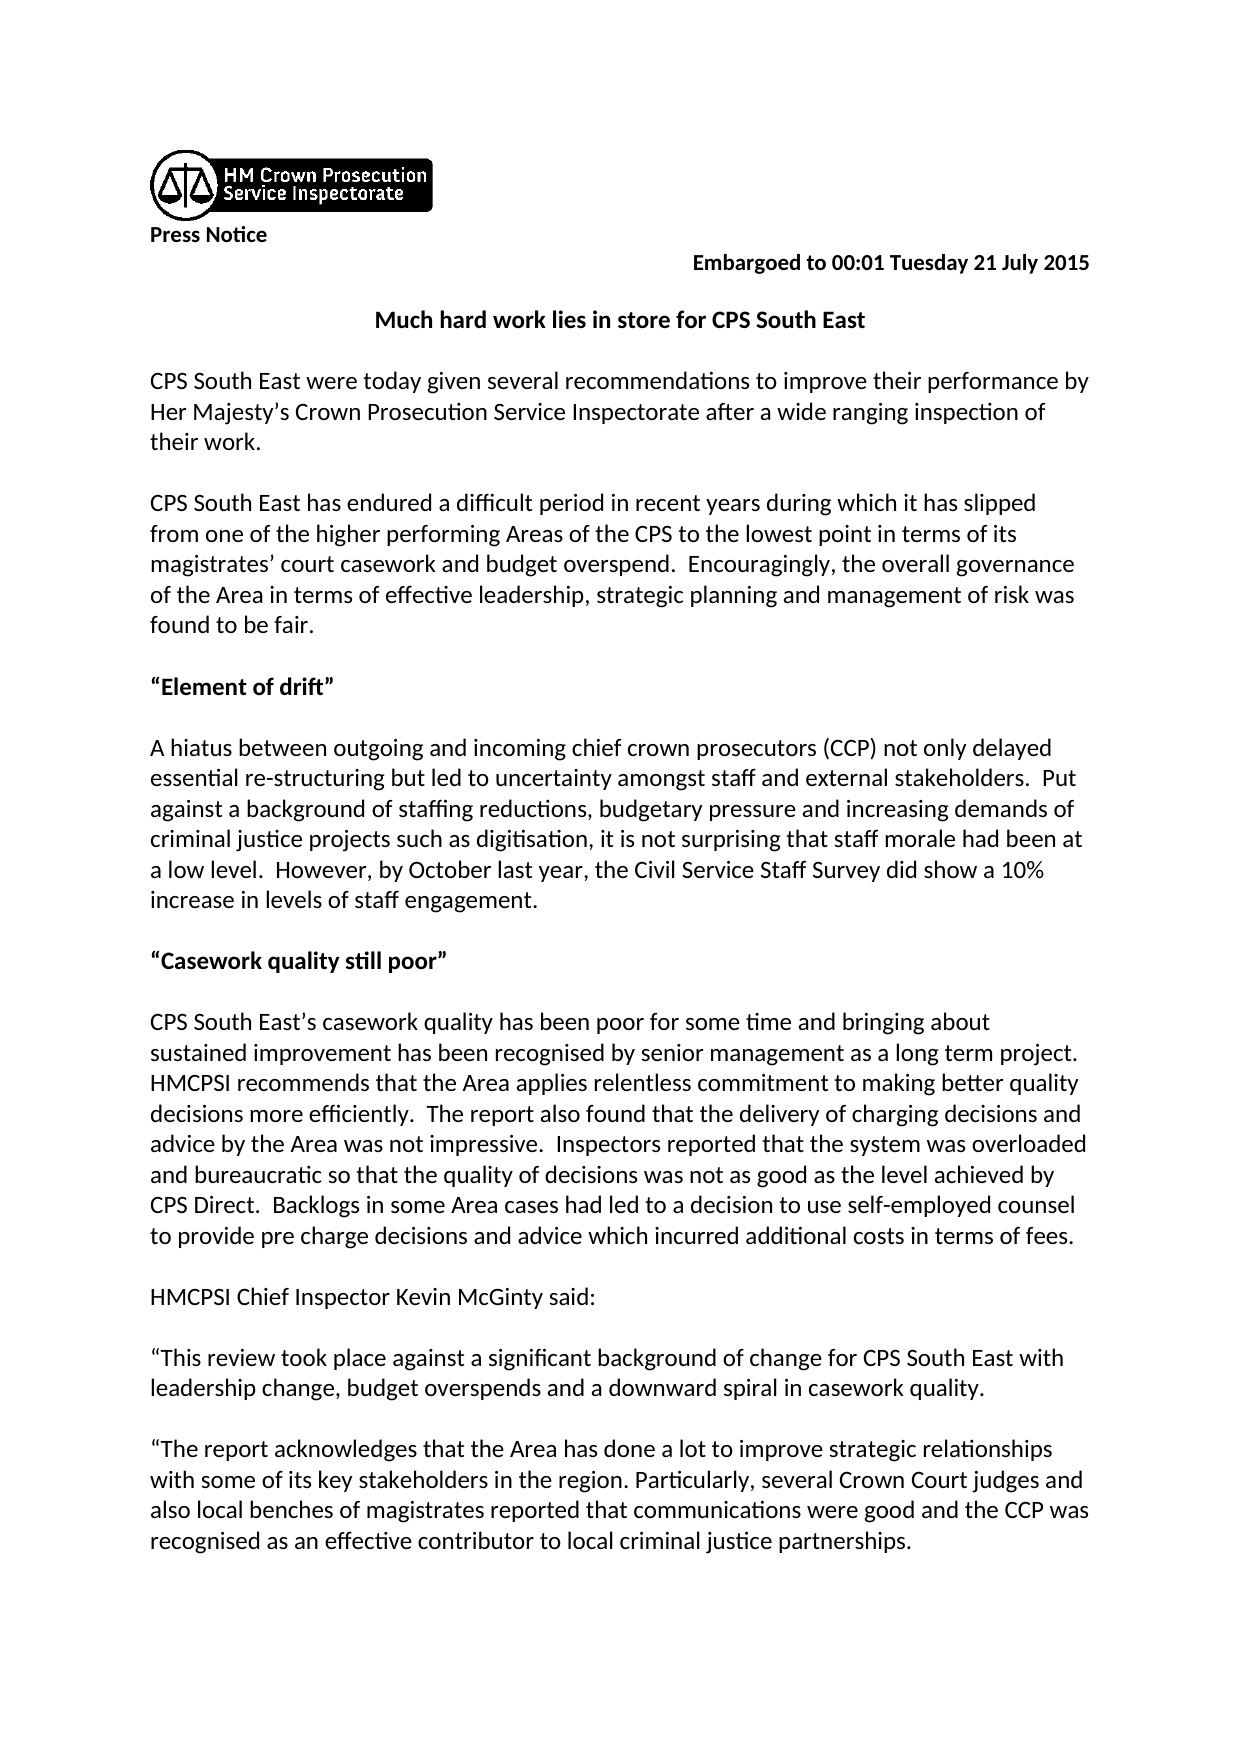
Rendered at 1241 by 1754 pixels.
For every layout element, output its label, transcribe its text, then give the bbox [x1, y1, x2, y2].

text CPS South East were today given several recommendations to improve their performance by Her Majesty’s Crown Prosecution Service Inspectorate after a wide ranging inspection of their work. [150, 365, 1090, 457]
text “Casework quality still poor” [150, 945, 1090, 976]
text “The report acknowledges that the Area has done a lot to improve strategic relationships with some of its key stakeholders in the region. Particularly, several Crown Court judges and also local benches of magistrates reported that communications were good and the CCP was recognised as an effective contributor to local criminal justice partnerships. [150, 1434, 1090, 1556]
picture [150, 150, 433, 221]
text CPS South East’s casework quality has been poor for some time and bringing about sustained improvement has been recognised by senior management as a long term project. HMCPSI recommends that the Area applies relentless commitment to making better quality decisions more efficiently. The report also found that the delivery of charging decisions and advice by the Area was not impressive. Inspectors reported that the system was overloaded and bureaucratic so that the quality of decisions was not as good as the level achieved by CPS Direct. Backlogs in some Area cases had led to a decision to use self-employed counsel to provide pre charge decisions and advice which incurred additional costs in terms of fees. [150, 1006, 1090, 1251]
text CPS South East has endured a difficult period in recent years during which it has slipped from one of the higher performing Areas of the CPS to the lowest point in terms of its magistrates’ court casework and budget overspend. Encouragingly, the overall governance of the Area in terms of effective leadership, strategic planning and management of risk was found to be fair. [150, 487, 1090, 640]
text “Element of drift” [150, 671, 1090, 701]
text A hiatus between outgoing and incoming chief crown prosecutors (CCP) not only delayed essential re-structuring but led to uncertainty amongst staff and external stakeholders. Put against a background of staffing reductions, budgetary pressure and increasing demands of criminal justice projects such as digitisation, it is not surprising that staff morale had been at a low level. However, by October last year, the Civil Service Staff Survey did show a 10% increase in levels of staff engagement. [150, 732, 1090, 915]
text Much hard work lies in store for CPS South East [150, 304, 1090, 335]
text Press Notice [150, 220, 1090, 248]
text “This review took place against a significant background of change for CPS South East with leadership change, budget overspends and a downward spiral in casework quality. [150, 1342, 1090, 1403]
text Embargoed to 00:01 Tuesday 21 July 2015 [150, 248, 1090, 276]
text HMCPSI Chief Inspector Kevin McGinty said: [150, 1281, 1090, 1312]
